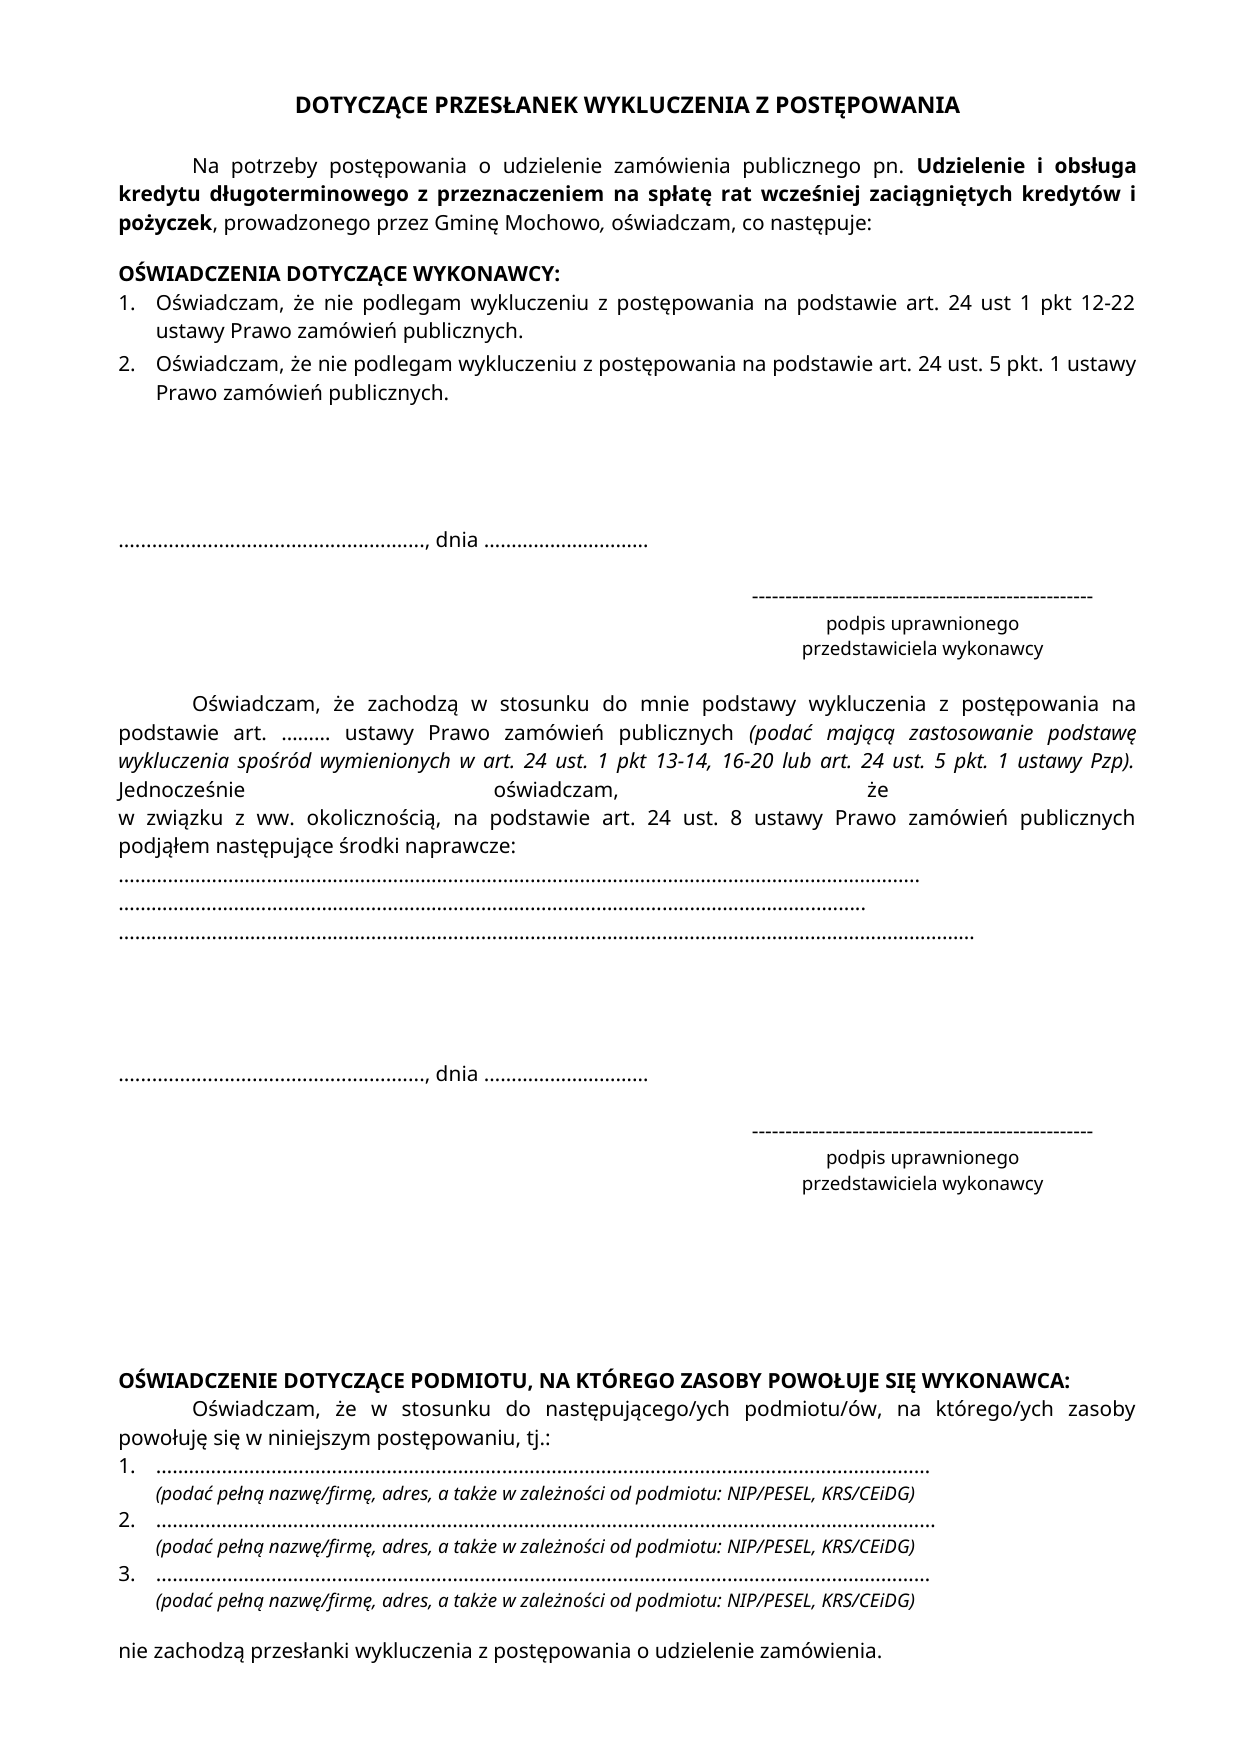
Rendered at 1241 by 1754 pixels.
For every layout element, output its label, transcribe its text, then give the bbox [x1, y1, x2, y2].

text podpis uprawnionego [708, 1144, 1137, 1170]
list Oświadczam, że nie podlegam wykluczeniu z postępowania na podstawie art. 24 ust. 5 pkt. 1 ustawy Prawo zamówień publicznych. [118, 349, 1137, 406]
text (podać pełną nazwę/firmę, adres, a także w zależności od podmiotu: NIP/PESEL, KRS/CEiDG) [156, 1480, 1137, 1505]
text OŚWIADCZENIE DOTYCZĄCE PODMIOTU, NA KTÓREGO ZASOBY POWOŁUJE SIĘ WYKONAWCA: [118, 1366, 1137, 1394]
text (podać pełną nazwę/firmę, adres, a także w zależności od podmiotu: NIP/PESEL, KRS/CEiDG) [156, 1588, 1137, 1613]
text Oświadczam, że w stosunku do następującego/ych podmiotu/ów, na którego/ych zasoby powołuję się w niniejszym postępowaniu, tj.: [118, 1394, 1137, 1451]
text ......................................................., dnia ………………………… [118, 525, 1137, 553]
list ……………………………………………………………..…………………………………….……………………… [118, 1451, 1137, 1480]
text Oświadczam, że zachodzą w stosunku do mnie podstawy wykluczenia z postępowania na podstawie art. ……… ustawy Prawo zamówień publicznych (podać mającą zastosowanie podstawę wykluczenia spośród wymienionych w art. 24 ust. 1 pkt 13-14, 16-20 lub art. 24 ust. 5 pkt. 1 ustawy Pzp). Jednocześnie oświadczam, że w związku z ww. okolicznością, na podstawie art. 24 ust. 8 ustawy Prawo zamówień publicznych podjąłem następujące środki naprawcze: [118, 689, 1137, 860]
text (podać pełną nazwę/firmę, adres, a także w zależności od podmiotu: NIP/PESEL, KRS/CEiDG) [156, 1534, 1137, 1559]
text Na potrzeby postępowania o udzielenie zamówienia publicznego pn. Udzielenie i obsługa kredytu długoterminowego z przeznaczeniem na spłatę rat wcześniej zaciągniętych kredytów i pożyczek, prowadzonego przez Gminę Mochowo, oświadczam, co następuje: [118, 151, 1137, 236]
text …………………………………………………………………………………………..…………………...........………………………………………………………………………………………………………………………………………… [118, 888, 1137, 945]
text OŚWIADCZENIA DOTYCZĄCE WYKONAWCY: [118, 259, 1137, 288]
text nie zachodzą przesłanki wykluczenia z postępowania o udzielenie zamówienia. [118, 1636, 1137, 1664]
text ……………………………………………………………………………………………………………………………….. [118, 860, 1137, 888]
list Oświadczam, że nie podlegam wykluczeniu z postępowania na podstawie art. 24 ust 1 pkt 12-22 ustawy Prawo zamówień publicznych. [118, 288, 1137, 344]
text ......................................................., dnia ………………………… [118, 1059, 1137, 1088]
text --------------------------------------------------- [708, 1116, 1137, 1144]
list …………………………………..……………………………………………………………….……………………… [118, 1559, 1137, 1588]
text przedstawiciela wykonawcy [708, 1170, 1137, 1196]
text przedstawiciela wykonawcy [708, 636, 1137, 661]
list ………………………………………………………...………………………………………….……………………… [118, 1505, 1137, 1534]
text --------------------------------------------------- [708, 582, 1137, 610]
text podpis uprawnionego [708, 610, 1137, 636]
text DOTYCZĄCE PRZESŁANEK WYKLUCZENIA Z POSTĘPOWANIA [118, 89, 1137, 120]
